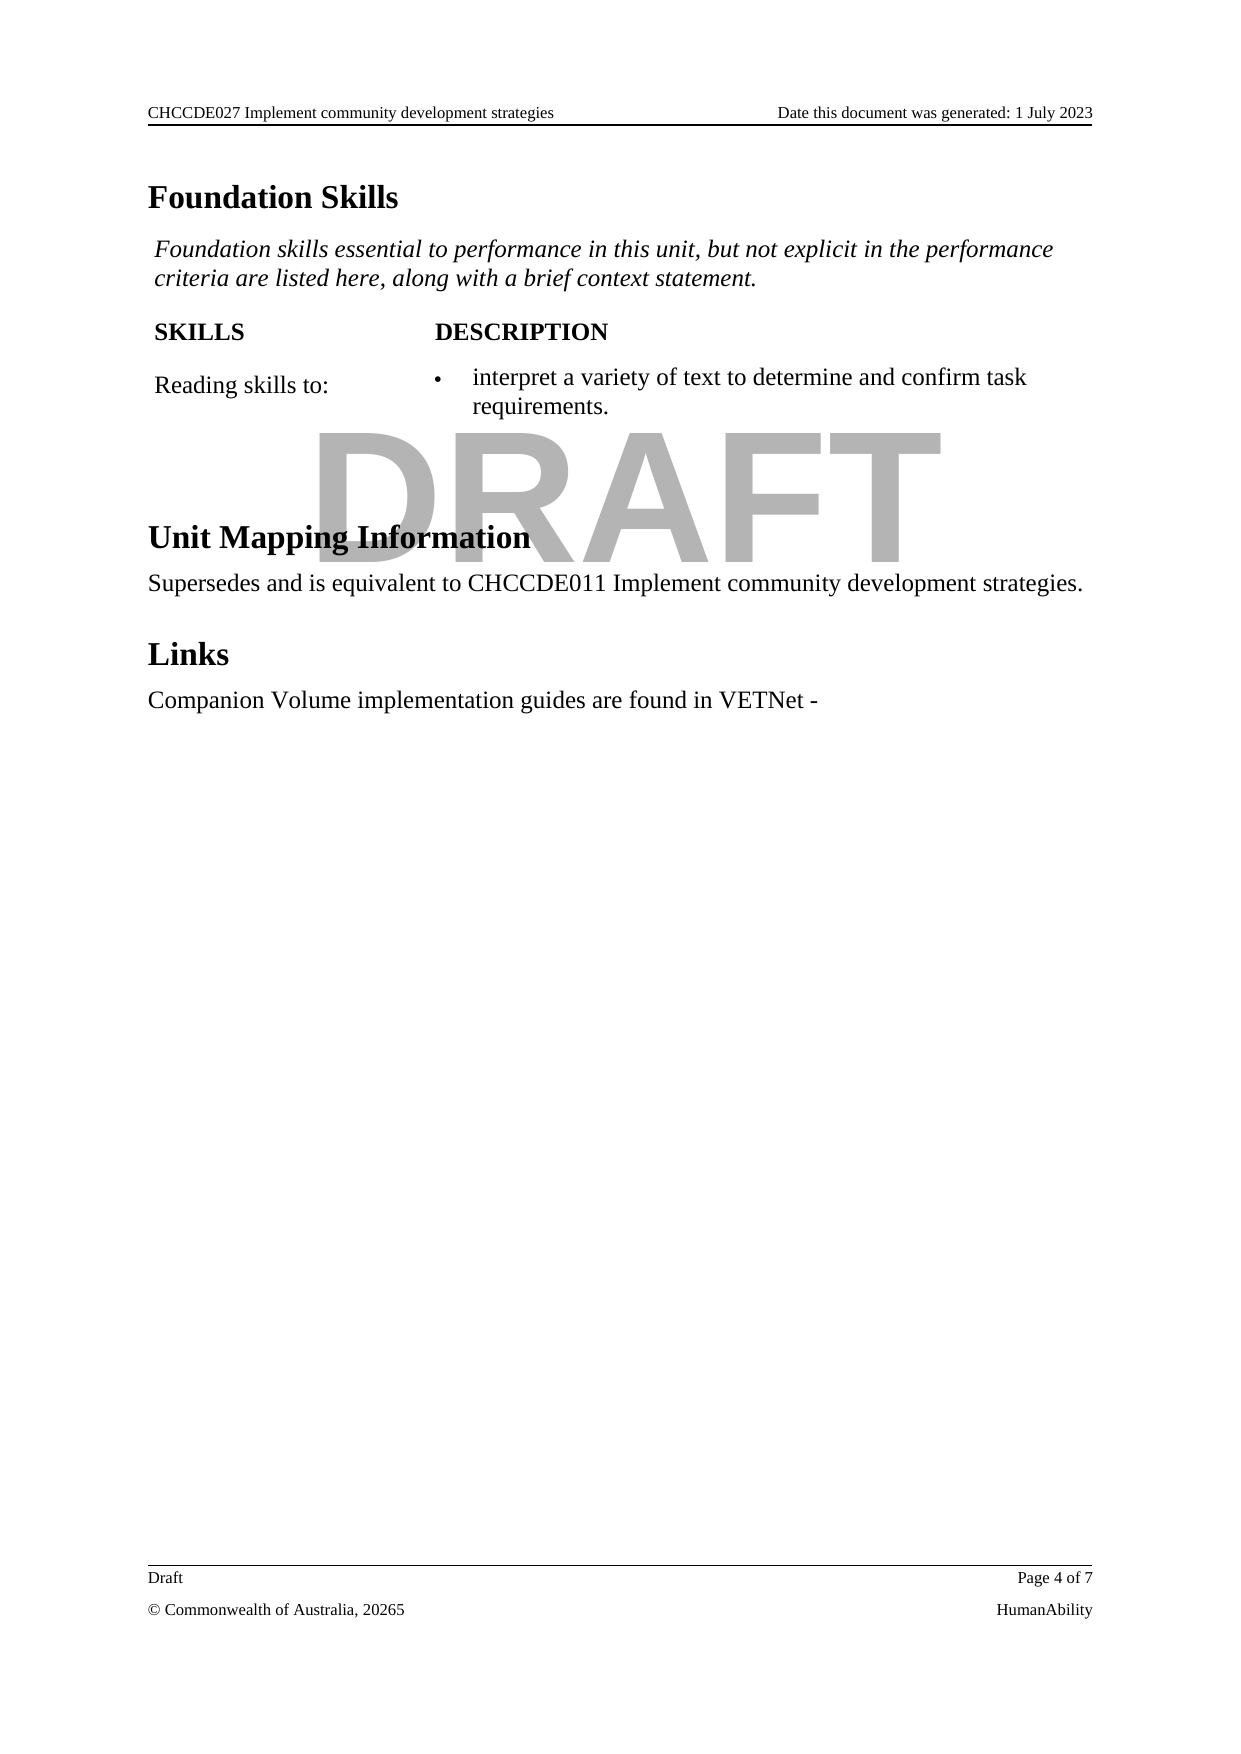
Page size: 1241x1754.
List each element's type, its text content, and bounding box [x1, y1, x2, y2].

text Supersedes and is equivalent to CHCCDE011 Implement community development strategies. [148, 568, 1092, 597]
table_cell interpret a variety of text to determine and confirm task requirements. [428, 358, 1090, 424]
table_cell DESCRIPTION [428, 304, 1090, 358]
subtitle Links [148, 635, 1092, 673]
table_header Foundation skills essential to performance in this unit, but not explicit in the performance criteria are listed here, along with a brief context statement. [148, 222, 1090, 304]
text Companion Volume implementation guides are found in VETNet - [148, 686, 1092, 714]
table_cell Reading skills to: [148, 358, 428, 424]
subtitle Foundation Skills [148, 177, 1092, 216]
table_cell SKILLS [148, 304, 428, 358]
subtitle Unit Mapping Information [148, 518, 1092, 556]
